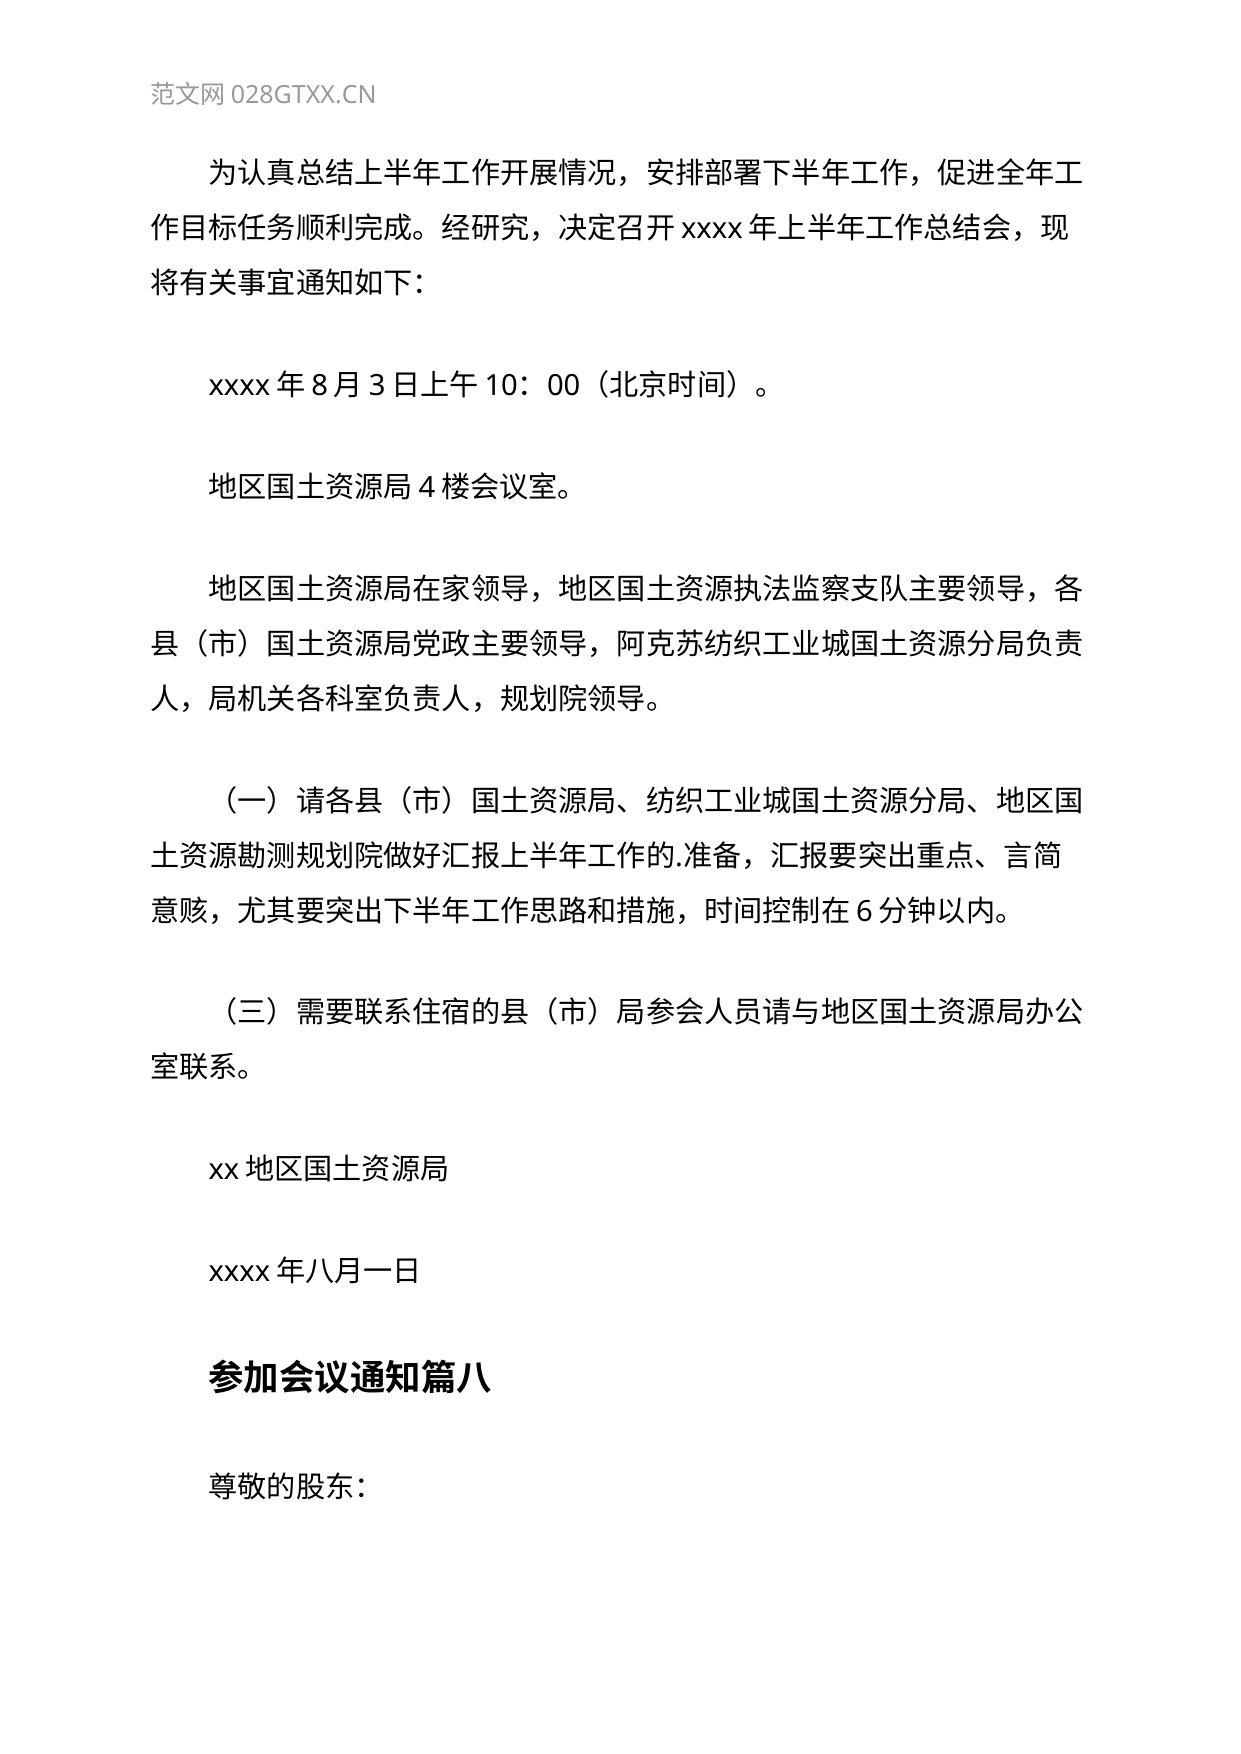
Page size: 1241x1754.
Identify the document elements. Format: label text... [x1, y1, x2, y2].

text （三）需要联系住宿的县（市）局参会人员请与地区国土资源局办公室联系。 [150, 989, 1090, 1086]
text 为认真总结上半年工作开展情况，安排部署下半年工作，促进全年工作目标任务顺利完成。经研究，决定召开xxxx年上半年工作总结会，现将有关事宜通知如下： [150, 150, 1090, 302]
text 地区国土资源局4楼会议室。 [150, 464, 1090, 506]
text xx地区国土资源局 [150, 1146, 1090, 1188]
text xxxx年8月3日上午10：00（北京时间）。 [150, 362, 1090, 404]
text （一）请各县（市）国土资源局、纺织工业城国土资源分局、地区国土资源勘测规划院做好汇报上半年工作的.准备，汇报要突出重点、言简意赅，尤其要突出下半年工作思路和措施，时间控制在6分钟以内。 [150, 777, 1090, 929]
text 地区国土资源局在家领导，地区国土资源执法监察支队主要领导，各县（市）国土资源局党政主要领导，阿克苏纺织工业城国土资源分局负责人，局机关各科室负责人，规划院领导。 [150, 566, 1090, 718]
text 参加会议通知篇八 [150, 1350, 1090, 1401]
text xxxx年八月一日 [150, 1248, 1090, 1290]
text 尊敬的股东： [150, 1463, 1090, 1505]
